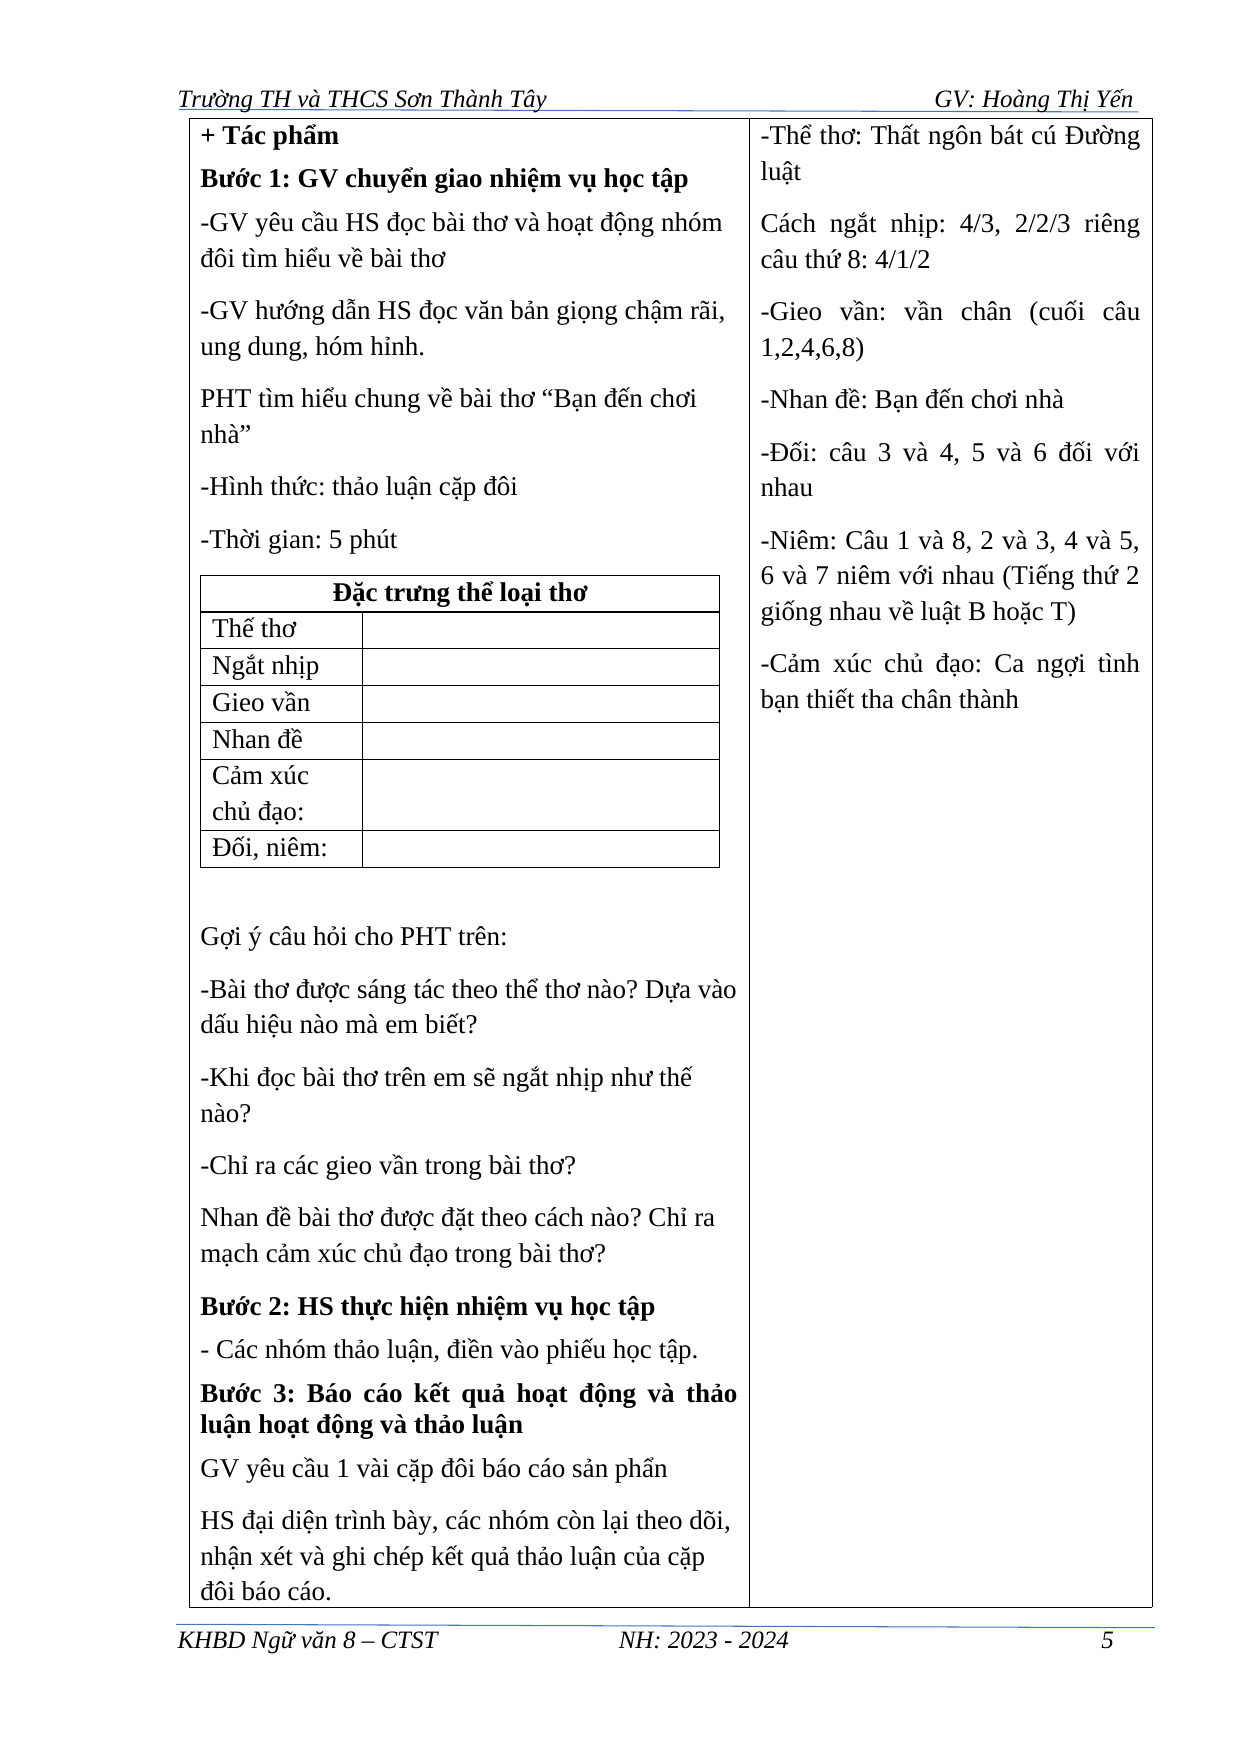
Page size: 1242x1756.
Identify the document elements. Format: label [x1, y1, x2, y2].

table_cell [750, 119, 1152, 1607]
table_cell [190, 119, 749, 1607]
